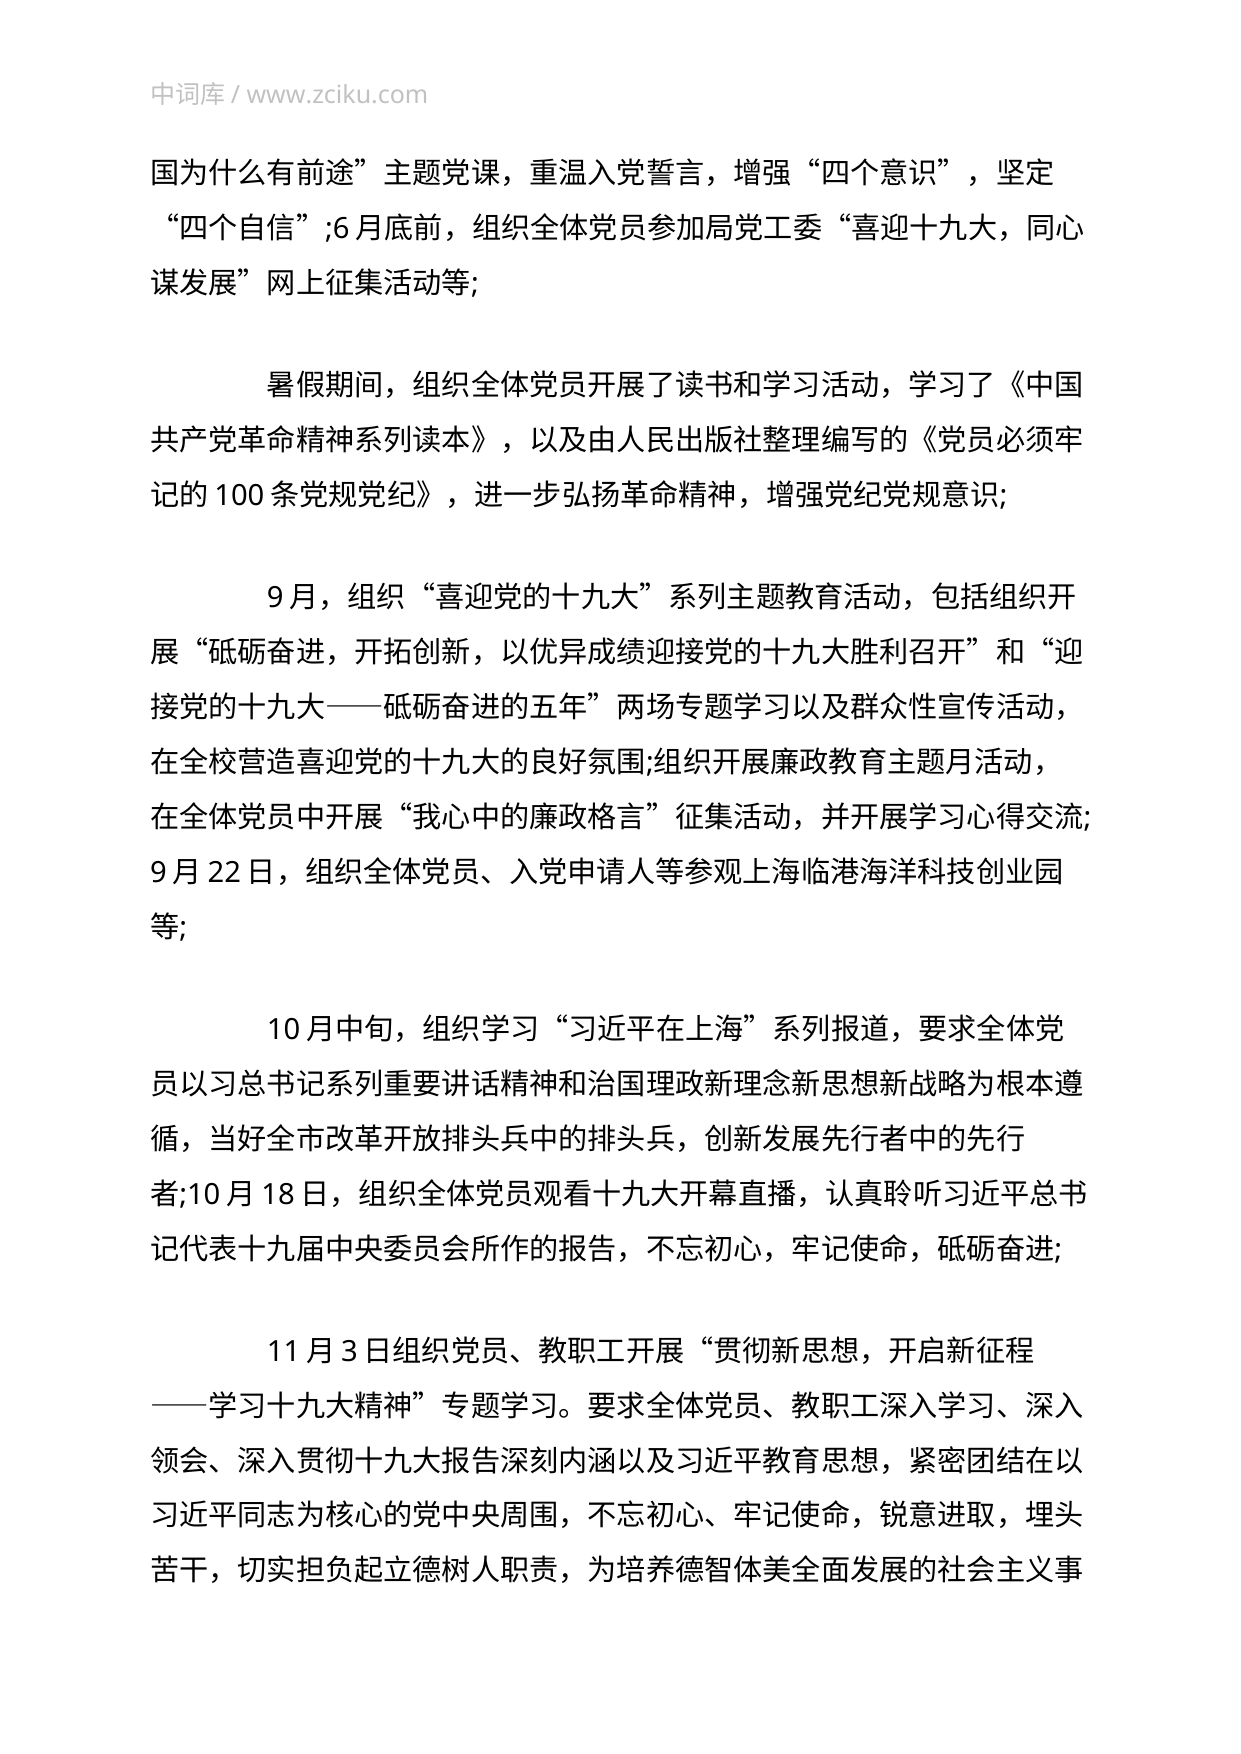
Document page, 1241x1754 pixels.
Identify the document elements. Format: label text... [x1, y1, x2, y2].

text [150, 1327, 1090, 1589]
text 暑假期间，组织全体党员开展了读书和学习活动，学习了《中国共产党革命精神系列读本》，以及由人民出版社整理编写的《党员必须牢记的100条党规党纪》，进一步弘扬革命精神，增强党纪党规意识; [150, 362, 1090, 514]
text 9月，组织“喜迎党的十九大”系列主题教育活动，包括组织开展“砥砺奋进，开拓创新，以优异成绩迎接党的十九大胜利召开”和“迎接党的十九大——砥砺奋进的五年”两场专题学习以及群众性宣传活动，在全校营造喜迎党的十九大的良好氛围;组织开展廉政教育主题月活动，在全体党员中开展“我心中的廉政格言”征集活动，并开展学习心得交流;9月22日，组织全体党员、入党申请人等参观上海临港海洋科技创业园等; [150, 574, 1090, 946]
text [150, 150, 1090, 302]
text 10月中旬，组织学习“习近平在上海”系列报道，要求全体党员以习总书记系列重要讲话精神和治国理政新理念新思想新战略为根本遵循，当好全市改革开放排头兵中的排头兵，创新发展先行者中的先行者;10月18日，组织全体党员观看十九大开幕直播，认真聆听习近平总书记代表十九届中央委员会所作的报告，不忘初心，牢记使命，砥砺奋进; [150, 1005, 1090, 1268]
